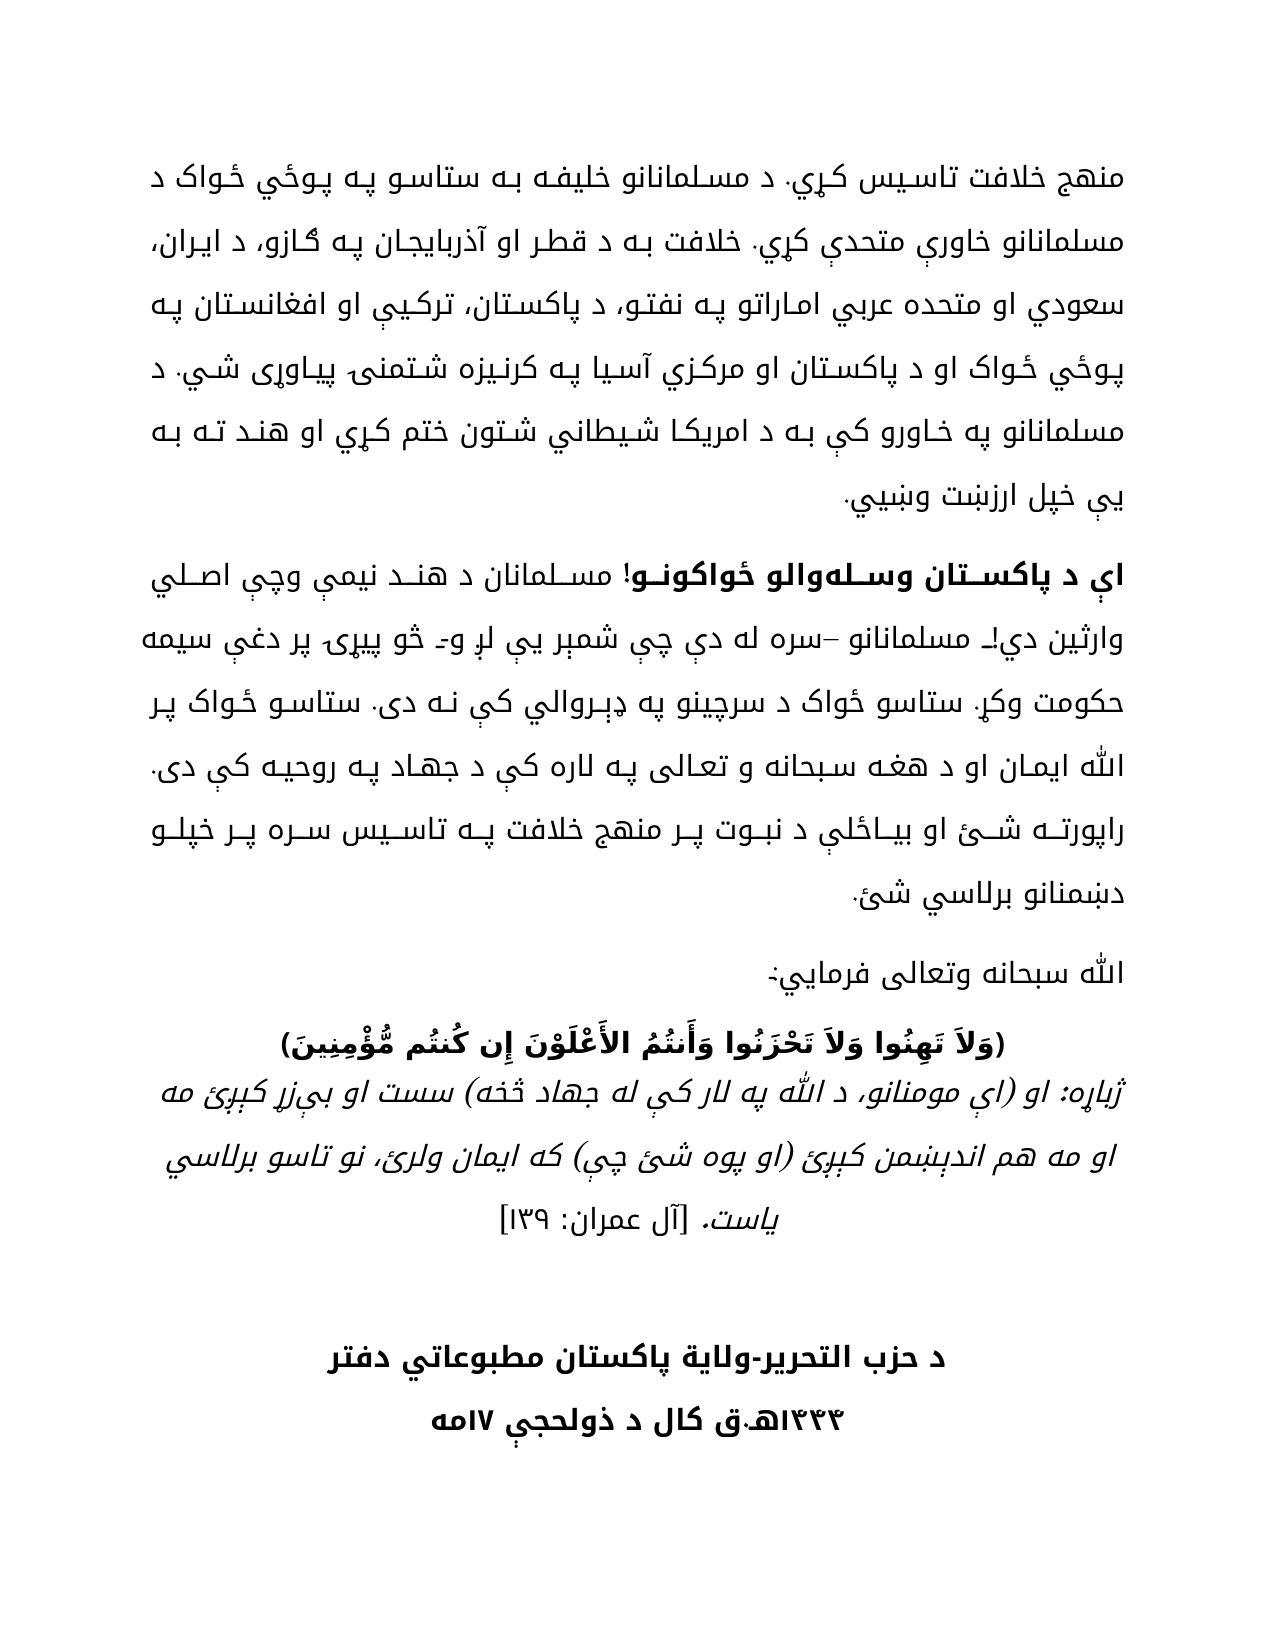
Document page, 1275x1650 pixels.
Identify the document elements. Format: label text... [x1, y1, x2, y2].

text اې د پاکستان وسله‌والو ځواکونو! مسلمانان د هند نیمې وچې اصلي وارثین دي! مسلمانانو –سره له دې چې شمېر یې لږ و- څو پیړۍ پر دغې سیمه حکومت وکړ. ستاسو ځواک د سرچینو په ډېروالي کې نه دی. ستاسو ځواک پر الله ایمان او د هغه سبحانه و تعالی په لاره کې د جهاد په روحیه کې دی. راپورته شئ او بیاځلې د نبوت پر منهج خلافت په تاسیس سره پر خپلو دښمنانو برلاسي شئ. [150, 548, 1125, 921]
text ۱۴۴۴هـ.ق کال د ذولحجې ۱۷مه [150, 1393, 1125, 1449]
text د حزب التحریر-ولایة پاکستان مطبوعاتي دفتر [150, 1330, 1125, 1385]
text الله سبحانه وتعالی فرمایي: [150, 946, 1125, 1001]
text ژباړه: او (اې مومنانو، د الله په لار کې له جهاد څخه) سست او بې‌زړ کېږئ مه او مه هم اندېښمن کېږئ (او پوه شئ چې) که ايمان ولرئ، نو تاسو برلاسي ياست. [آل عمران: ۱۳۹] [150, 1065, 1125, 1247]
text ﴿وَلاَ تَهِنُوا وَلاَ تَحْزَنُوا وَأَنتُمُ الأَعْلَوْنَ إِن كُنتُم مُّؤْمِنِينَ﴾ [150, 1026, 1125, 1060]
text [150, 150, 1125, 523]
